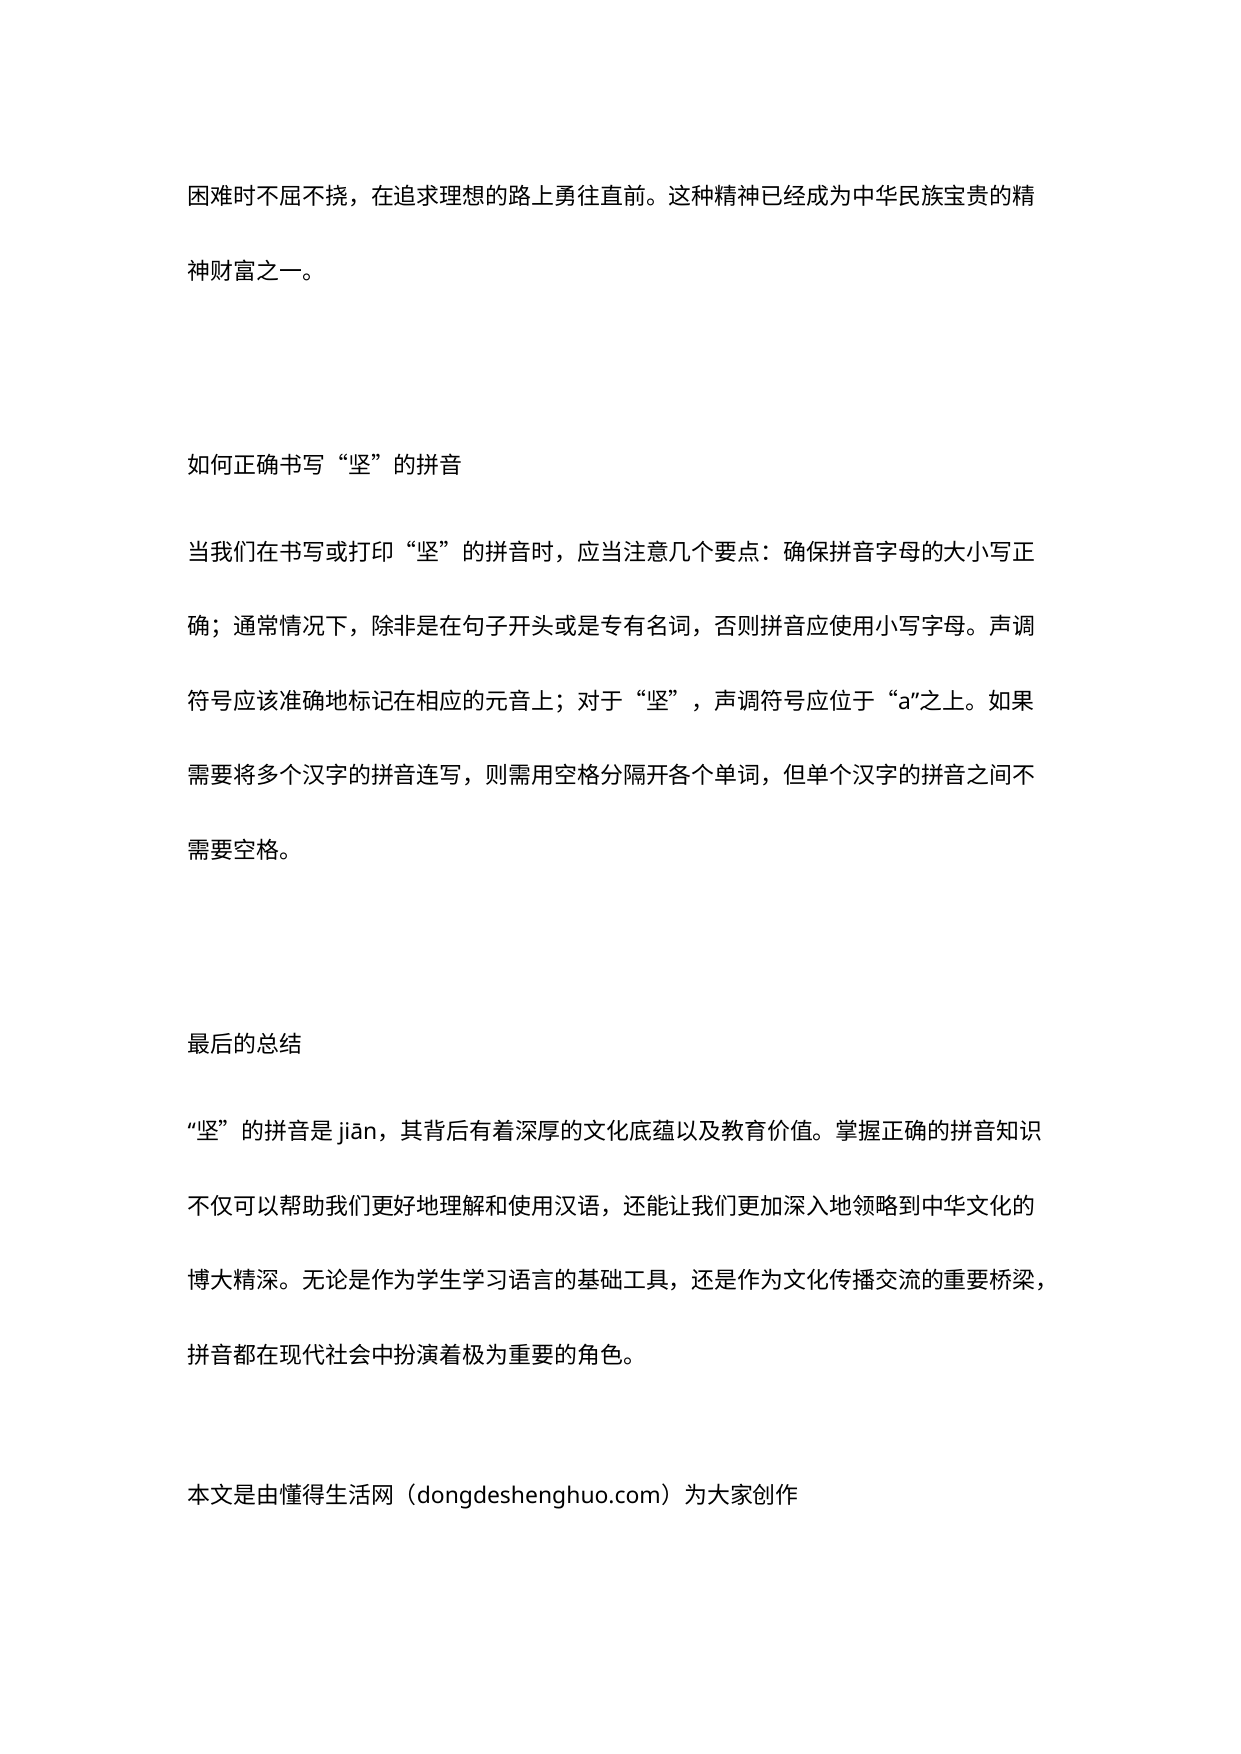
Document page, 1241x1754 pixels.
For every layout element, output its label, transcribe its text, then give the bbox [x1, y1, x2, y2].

text “坚”的拼音是 jiān，其背后有着深厚的文化底蕴以及教育价值。掌握正确的拼音知识不仅可以帮助我们更好地理解和使用汉语，还能让我们更加深入地领略到中华文化的博大精深。无论是作为学生学习语言的基础工具，还是作为文化传播交流的重要桥梁，拼音都在现代社会中扮演着极为重要的角色。 [187, 1097, 1053, 1386]
text 本文是由懂得生活网（dongdeshenghuo.com）为大家创作 [187, 1462, 1053, 1527]
text 如何正确书写“坚”的拼音 [187, 431, 1053, 496]
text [187, 162, 1053, 302]
text 最后的总结 [187, 1011, 1053, 1076]
text 当我们在书写或打印“坚”的拼音时，应当注意几个要点：确保拼音字母的大小写正确；通常情况下，除非是在句子开头或是专有名词，否则拼音应使用小写字母。声调符号应该准确地标记在相应的元音上；对于“坚”，声调符号应位于“a”之上。如果需要将多个汉字的拼音连写，则需用空格分隔开各个单词，但单个汉字的拼音之间不需要空格。 [187, 517, 1053, 881]
